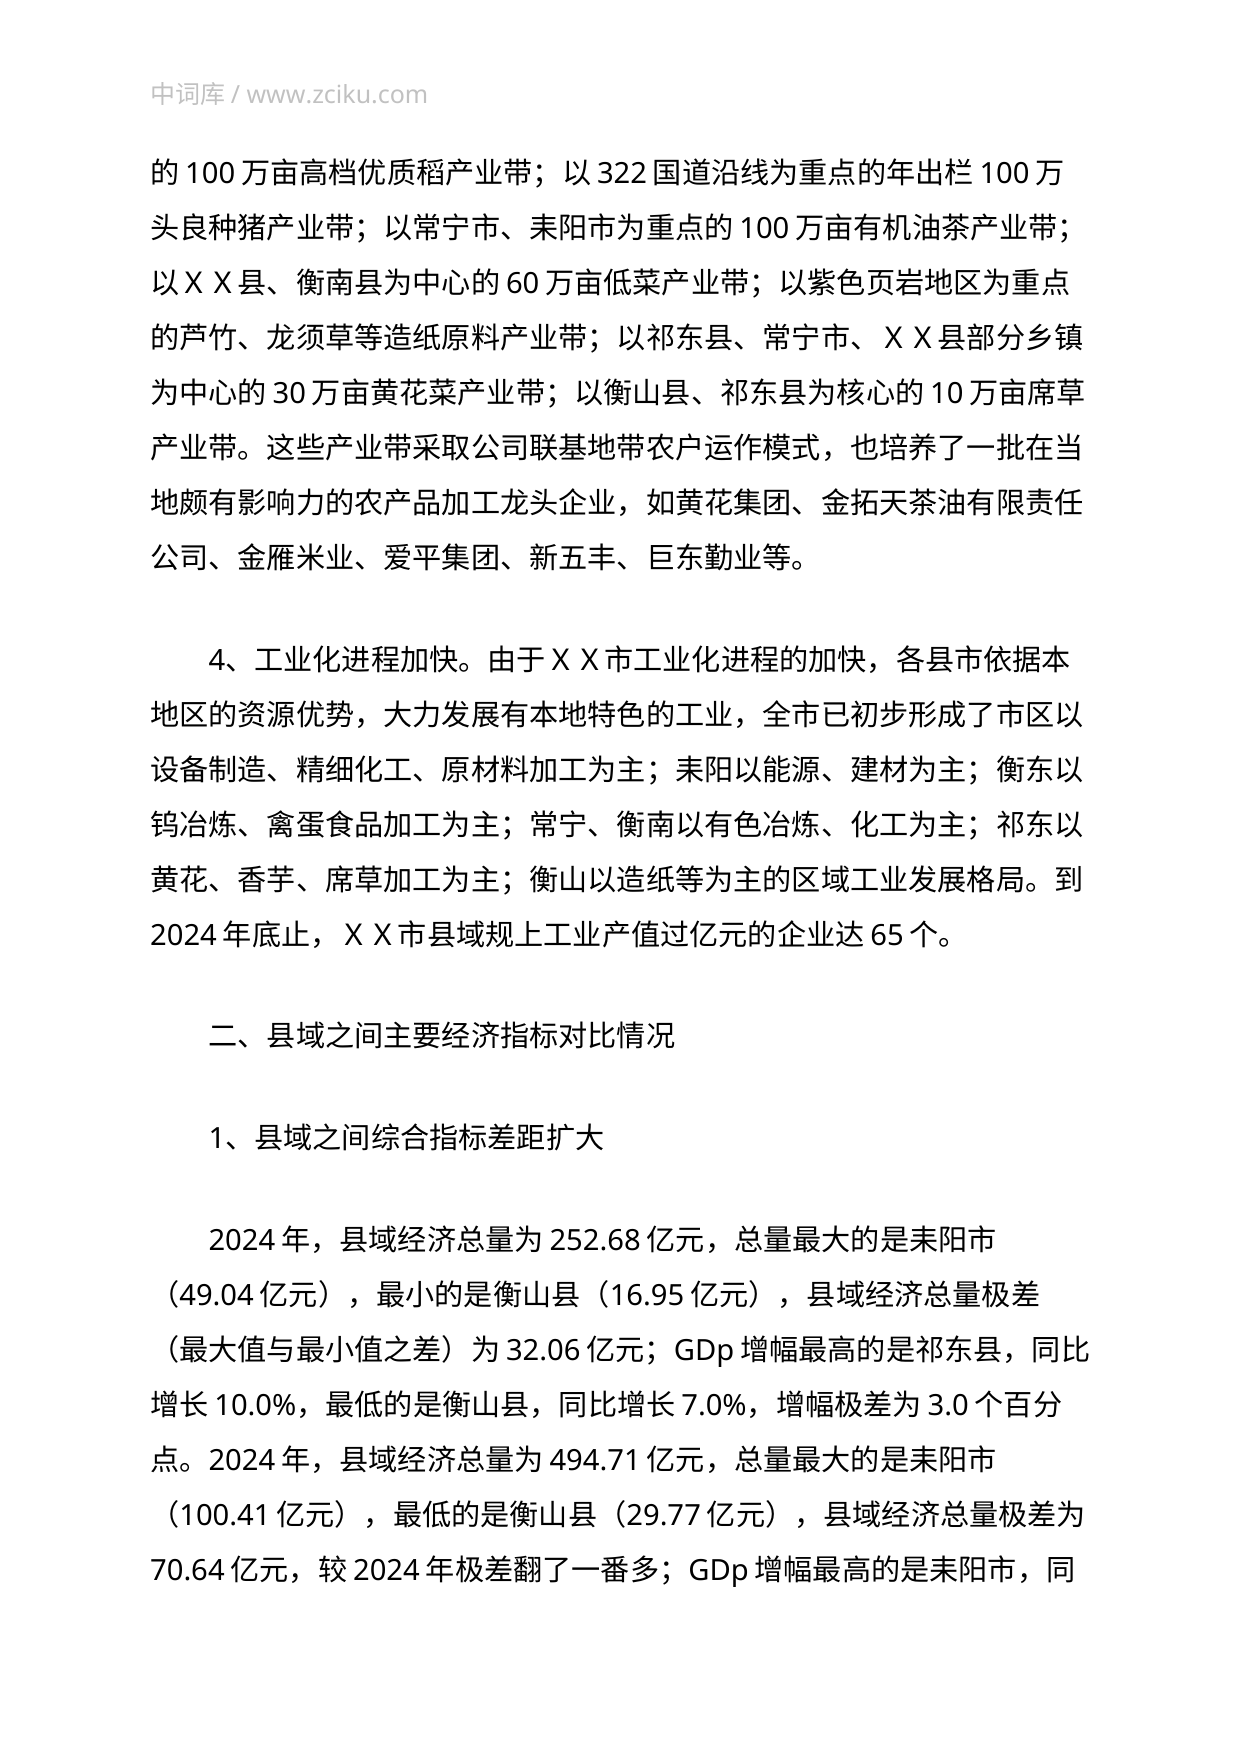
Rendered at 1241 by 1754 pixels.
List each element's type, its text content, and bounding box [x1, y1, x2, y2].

text 二、县域之间主要经济指标对比情况 [150, 1013, 1090, 1055]
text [150, 1217, 1090, 1589]
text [150, 150, 1090, 577]
text 4、工业化进程加快。由于ＸＸ市工业化进程的加快，各县市依据本地区的资源优势，大力发展有本地特色的工业，全市已初步形成了市区以设备制造、精细化工、原材料加工为主；耒阳以能源、建材为主；衡东以钨冶炼、禽蛋食品加工为主；常宁、衡南以有色冶炼、化工为主；祁东以黄花、香芋、席草加工为主；衡山以造纸等为主的区域工业发展格局。到2024年底止，ＸＸ市县域规上工业产值过亿元的企业达65个。 [150, 636, 1090, 953]
text 1、县域之间综合指标差距扩大 [150, 1115, 1090, 1157]
